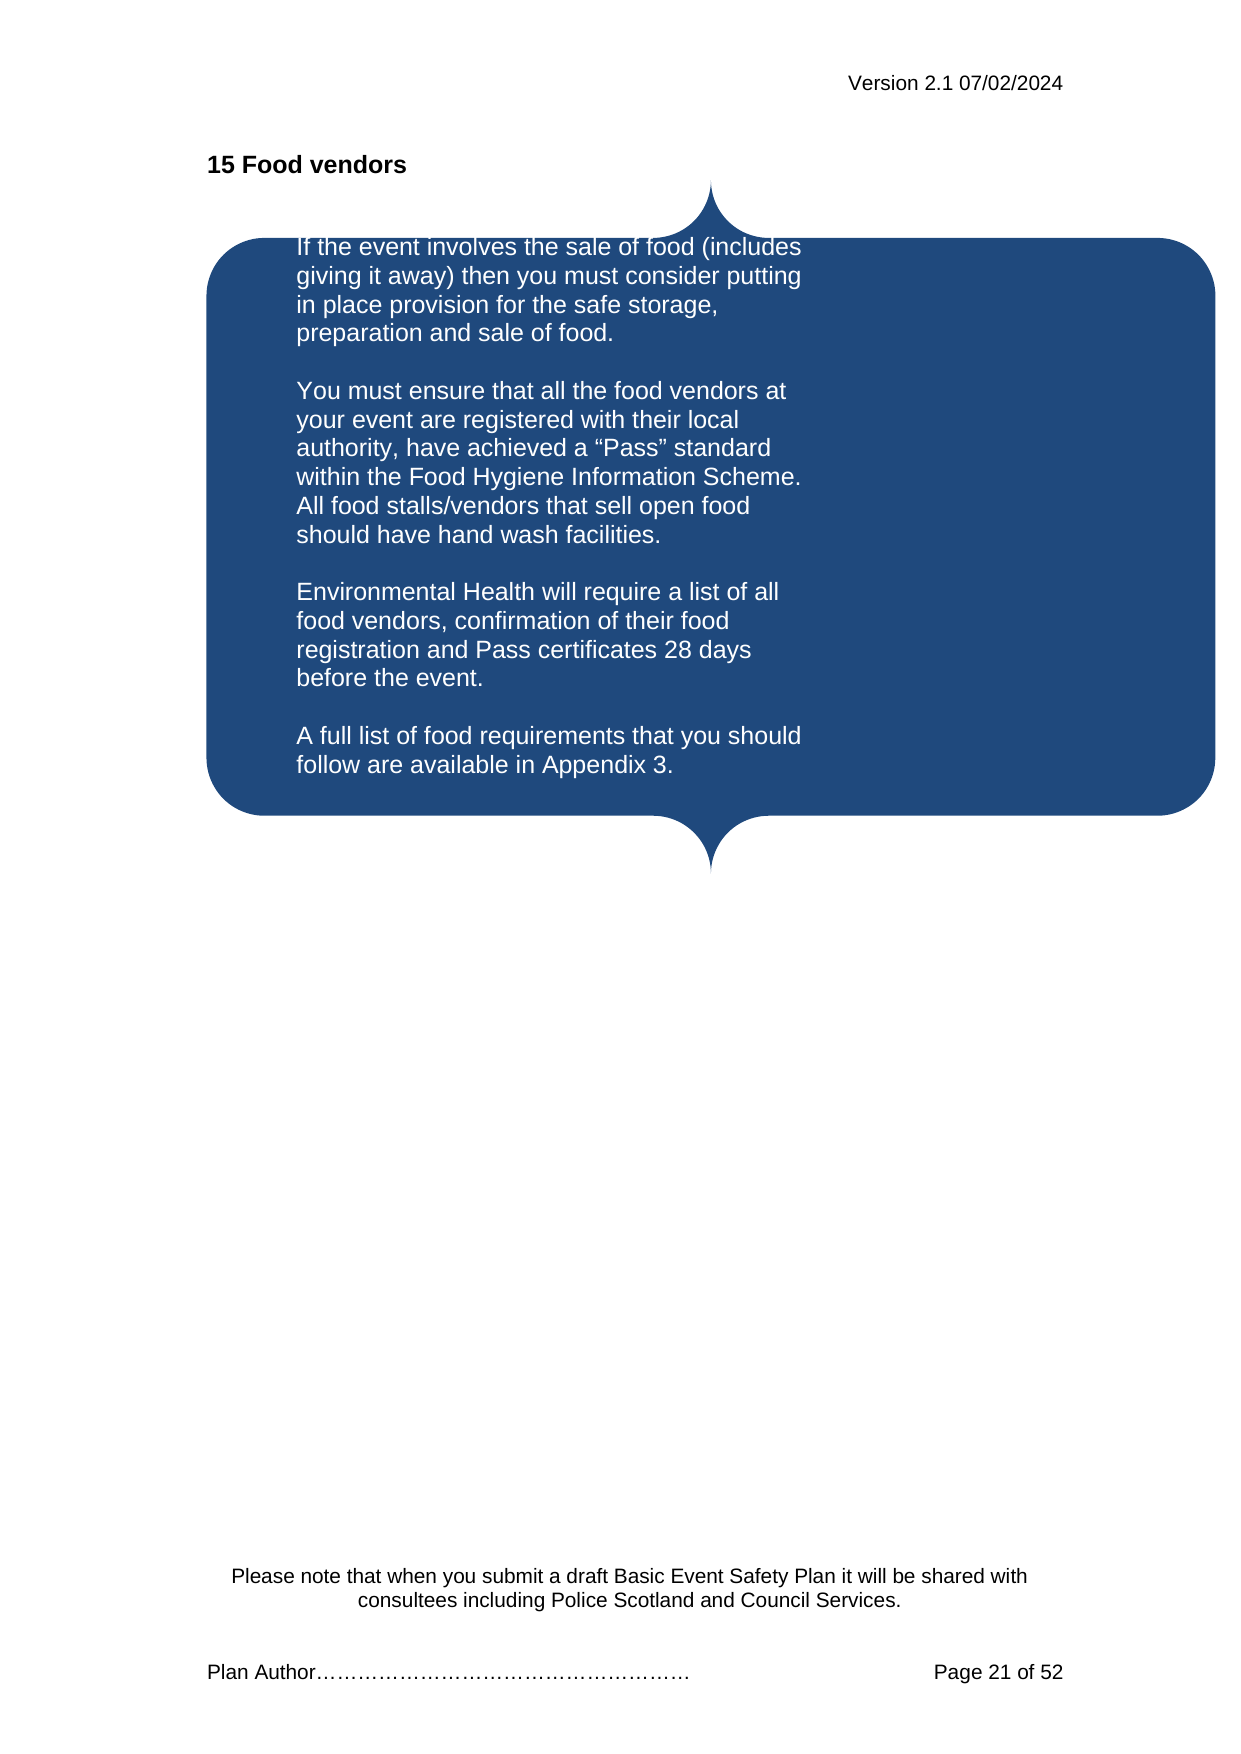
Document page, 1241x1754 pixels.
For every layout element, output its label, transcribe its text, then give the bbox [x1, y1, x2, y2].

subtitle 15 Food vendors [207, 150, 1053, 282]
subtitle 15 Food vendors [207, 771, 1053, 879]
